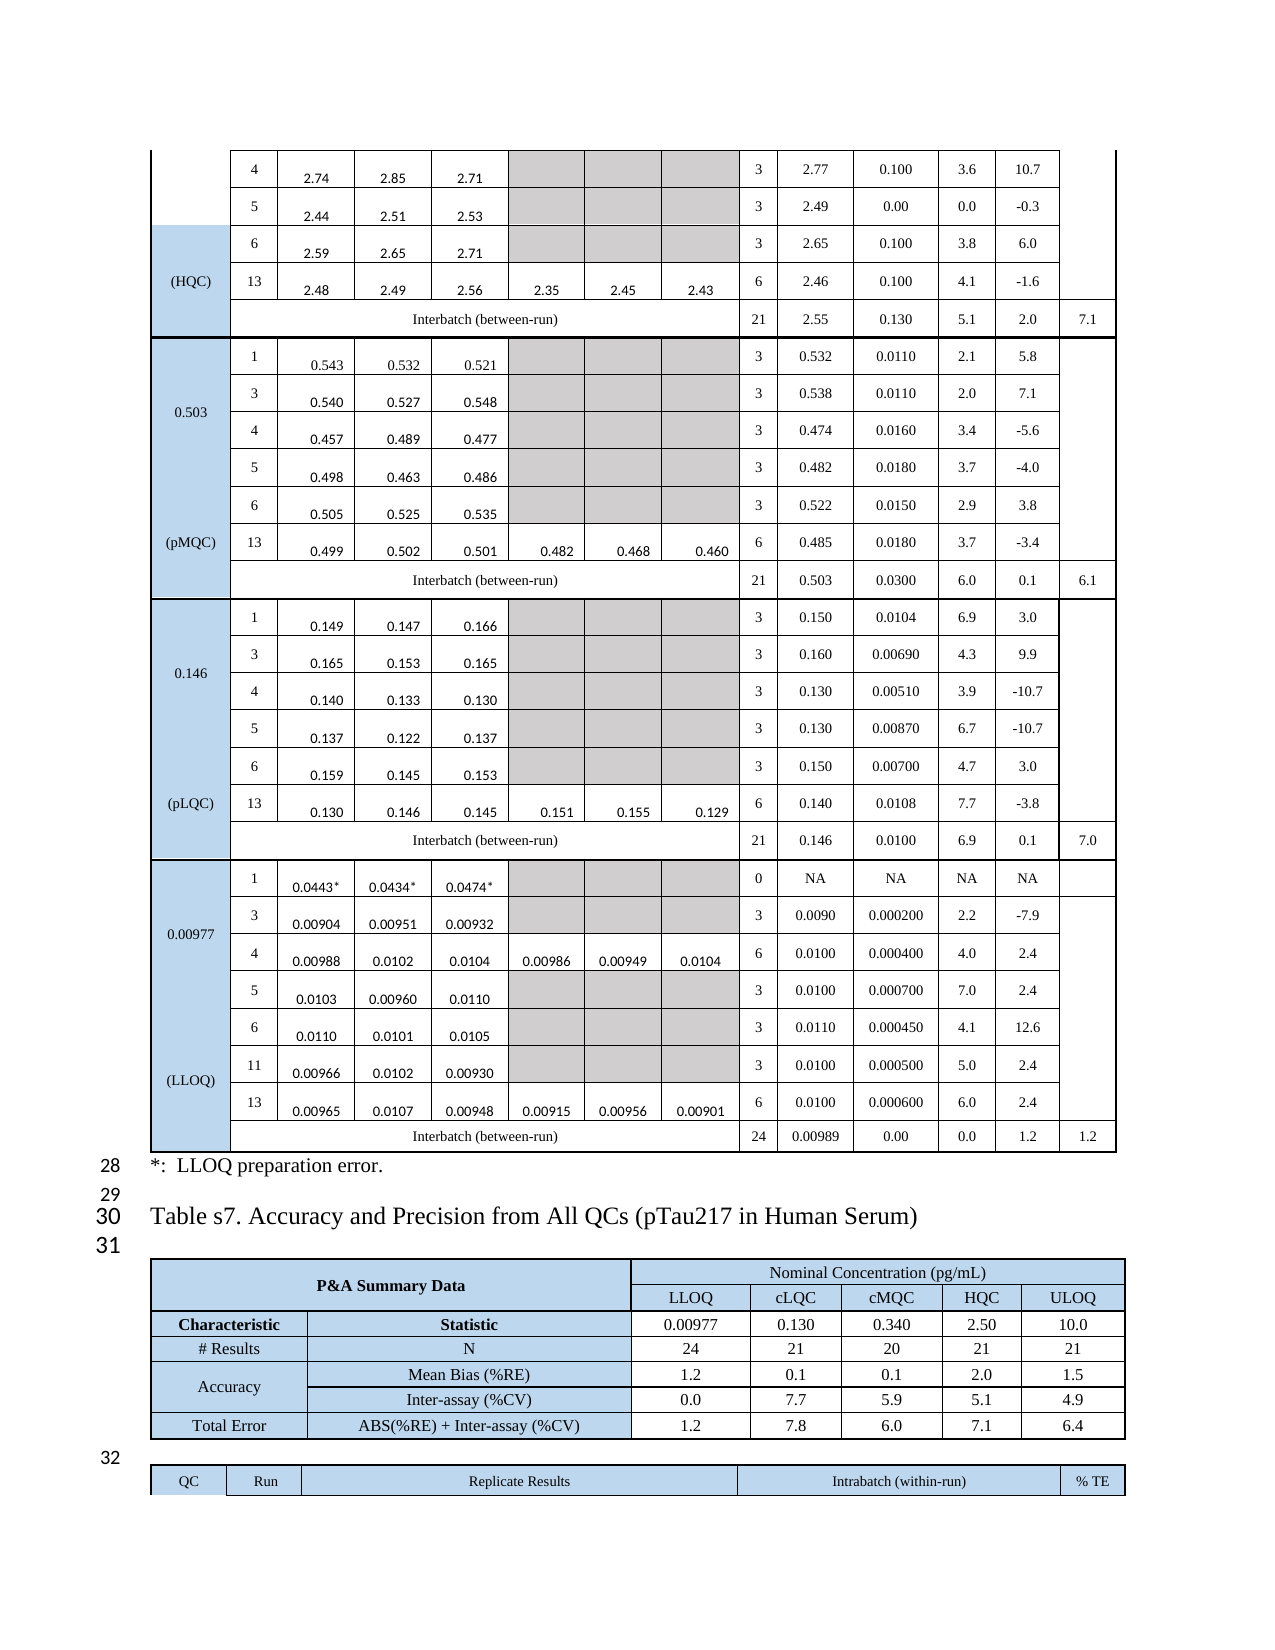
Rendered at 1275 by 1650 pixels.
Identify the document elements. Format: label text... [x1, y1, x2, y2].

table_cell [1060, 635, 1115, 672]
table_cell 0.0474* [432, 861, 508, 896]
table_cell [509, 673, 584, 709]
table_cell [509, 861, 584, 896]
table_cell [509, 897, 584, 933]
table_cell 0.0105 [432, 1009, 508, 1045]
table_cell -10.7 [996, 710, 1058, 747]
table_cell 3.8 [939, 226, 995, 262]
table_cell 4 [231, 934, 277, 970]
table_cell 0.146 [152, 600, 230, 747]
table_cell 0.133 [355, 673, 431, 709]
table_cell 0.000700 [854, 971, 938, 1008]
table_cell 0.0104 [432, 934, 508, 970]
table_cell 0.505 [278, 487, 354, 523]
table_cell 0.463 [355, 449, 431, 486]
table_cell 3 [231, 375, 277, 411]
table_cell 4.0 [939, 934, 995, 970]
table_cell 6 [231, 226, 277, 262]
table_cell 0.146 [778, 822, 853, 858]
table_cell [509, 226, 584, 262]
table_cell 6 [231, 748, 277, 784]
table_cell [585, 339, 661, 374]
table_cell 3.9 [939, 673, 995, 709]
table_cell NA [854, 861, 938, 896]
table_cell [662, 1046, 739, 1082]
table_cell [585, 1046, 661, 1082]
table_cell 5 [231, 188, 277, 224]
table_cell 0.140 [278, 673, 354, 709]
table_cell [585, 1009, 661, 1045]
table_cell 0.0104 [854, 600, 938, 635]
table_cell 0.540 [278, 375, 354, 411]
table_cell 0.0180 [854, 524, 938, 560]
table_cell 0.532 [778, 339, 853, 374]
table_cell 0.477 [432, 412, 508, 448]
table_cell 3 [740, 673, 777, 709]
table_cell 13 [231, 785, 277, 821]
table_cell -4.0 [996, 449, 1059, 486]
table_cell [1060, 1045, 1115, 1082]
table_cell 0.145 [355, 748, 431, 784]
table_cell [662, 673, 739, 709]
table_cell 0.0 [632, 1388, 750, 1412]
table_cell 0.527 [355, 375, 431, 411]
table_cell 0.130 [778, 710, 853, 747]
table_cell 7.8 [751, 1413, 841, 1438]
table_cell [585, 375, 661, 411]
table_cell 4 [231, 412, 277, 448]
table_cell 0.00956 [585, 1083, 661, 1119]
table_cell 6 [740, 524, 777, 560]
table_cell 6 [740, 934, 777, 970]
table_cell [509, 339, 584, 374]
table_cell 2.65 [778, 226, 853, 262]
table_cell 6 [740, 263, 777, 299]
table_cell 0.489 [355, 412, 431, 448]
table_cell 0.000200 [854, 897, 938, 933]
table_cell 0.0101 [355, 1009, 431, 1045]
table_cell 0.0 [939, 188, 995, 224]
table_cell 3.0 [996, 748, 1058, 784]
table_cell 0.155 [585, 785, 661, 821]
table_cell 7.7 [751, 1388, 841, 1412]
table_cell (pLQC) [152, 747, 230, 858]
table_cell [1060, 411, 1115, 448]
table_cell 3 [740, 971, 777, 1008]
table_cell 6.9 [939, 822, 995, 858]
table_cell 0.0100 [854, 822, 938, 858]
table_cell 1.2 [632, 1362, 750, 1386]
table_cell [509, 1009, 584, 1045]
table_cell [585, 188, 661, 224]
table_cell 24 [740, 1121, 777, 1151]
table_cell 21 [740, 300, 777, 336]
text *: LLOQ preparation error. [150, 1153, 1125, 1177]
table_cell 5.8 [996, 339, 1059, 374]
table_cell 0.137 [432, 710, 508, 747]
table_cell [585, 151, 661, 187]
table_cell 5.1 [943, 1388, 1021, 1412]
table_cell -3.4 [996, 524, 1059, 560]
table_cell ABS(%RE) + Inter-assay (%CV) [308, 1413, 631, 1438]
table_cell Statistic [308, 1312, 631, 1336]
table_cell 0.502 [355, 524, 431, 560]
table_cell 1 [231, 600, 277, 635]
table_cell 2.65 [355, 226, 431, 262]
table_cell -7.9 [996, 897, 1059, 933]
table_cell 4.7 [939, 748, 995, 784]
table_cell 3 [740, 339, 777, 374]
table_cell 0.474 [778, 412, 853, 448]
table_header % TE [1061, 1466, 1124, 1495]
table_cell [1060, 187, 1115, 224]
table_cell 0.00915 [509, 1083, 584, 1119]
table_cell 0.498 [278, 449, 354, 486]
table_cell 0.1 [842, 1362, 942, 1386]
table_cell 3.6 [939, 151, 995, 187]
table_cell 0.00930 [432, 1046, 508, 1082]
table_cell 9.9 [996, 636, 1058, 672]
table_cell 7.7 [939, 785, 995, 821]
table_cell 0.130 [751, 1312, 841, 1336]
table_cell 2.35 [509, 263, 584, 299]
table_cell 6 [740, 1083, 777, 1119]
table_cell 5.0 [939, 1046, 995, 1082]
table_cell 0.00 [854, 188, 938, 224]
table_cell -3.8 [996, 785, 1058, 821]
table_cell 3 [740, 1009, 777, 1045]
table_cell [585, 412, 661, 448]
table_cell [1060, 784, 1115, 821]
table_cell 0.0100 [778, 1083, 853, 1119]
table_cell 0.100 [854, 226, 938, 262]
table_cell 0.0100 [778, 1046, 853, 1082]
table_cell 0.0102 [355, 1046, 431, 1082]
table_cell 0.0300 [854, 561, 938, 597]
table_cell 2.71 [432, 151, 508, 187]
table_cell 0.482 [509, 524, 584, 560]
table_cell 3 [740, 412, 777, 448]
table_cell [1060, 970, 1115, 1008]
table_cell 7.1 [1060, 300, 1115, 336]
table_cell 0.100 [854, 151, 938, 187]
table_cell 7.1 [943, 1413, 1021, 1438]
table_cell [1060, 672, 1115, 709]
table_cell 0.00977 [152, 861, 230, 1008]
table_cell 0.000500 [854, 1046, 938, 1082]
table_cell [1060, 861, 1115, 896]
table_cell 3 [740, 636, 777, 672]
table_cell 0.159 [278, 748, 354, 784]
table_cell 2.49 [778, 188, 853, 224]
table_cell 0.00510 [854, 673, 938, 709]
table_cell 0.150 [778, 600, 853, 635]
table_cell 0.00966 [278, 1046, 354, 1082]
table_cell [662, 487, 739, 523]
table_cell 6.7 [939, 710, 995, 747]
table_cell 0.0443* [278, 861, 354, 896]
table_cell 1.5 [1022, 1362, 1124, 1386]
table_cell 0.0100 [778, 934, 853, 970]
table_cell 2.74 [278, 151, 354, 187]
table_cell [662, 971, 739, 1008]
table_header Nominal Concentration (pg/mL) [632, 1260, 1124, 1284]
table_cell 0.0160 [854, 412, 938, 448]
table_cell 6 [231, 1009, 277, 1045]
table_cell 0.00870 [854, 710, 938, 747]
table_cell 1.2 [1060, 1121, 1115, 1151]
table_cell 0.1 [751, 1362, 841, 1386]
table_cell 0.00 [854, 1121, 938, 1151]
table_cell [1060, 486, 1115, 523]
table_cell 6.1 [1060, 561, 1115, 597]
table_cell [509, 748, 584, 784]
table_cell [1060, 1008, 1115, 1045]
table_cell 3 [740, 487, 777, 523]
table_cell 0.0110 [278, 1009, 354, 1045]
table_cell NA [939, 861, 995, 896]
table_cell 6.0 [939, 1083, 995, 1119]
table_cell Interbatch (between-run) [231, 1121, 739, 1151]
table_cell [1060, 600, 1115, 635]
table_cell 0.129 [662, 785, 739, 821]
text Table s7. Accuracy and Precision from All QCs (pTau217 in Human Serum) [150, 1201, 1125, 1229]
table_cell [509, 151, 584, 187]
table_cell 0.165 [278, 636, 354, 672]
table_cell 3 [740, 600, 777, 635]
table_cell -0.3 [996, 188, 1059, 224]
table_cell [1060, 150, 1115, 187]
table_cell 2.4 [996, 1083, 1059, 1119]
table_cell [662, 897, 739, 933]
table_cell 3 [740, 151, 777, 187]
table_cell [662, 188, 739, 224]
table_cell 0.0150 [854, 487, 938, 523]
table_cell 2.59 [278, 226, 354, 262]
table_cell NA [778, 861, 853, 896]
table_cell 0.00977 [632, 1312, 750, 1336]
table_cell 0.000450 [854, 1009, 938, 1045]
table_cell 0.0 [939, 1121, 995, 1151]
table_cell [662, 412, 739, 448]
table_cell 2.50 [943, 1312, 1021, 1336]
table_cell 0.130 [432, 673, 508, 709]
table_cell 2.55 [778, 300, 853, 336]
table_cell 7.0 [1060, 822, 1115, 858]
table_cell [1060, 374, 1115, 411]
table_cell 0.0110 [854, 339, 938, 374]
table_cell 0.00988 [278, 934, 354, 970]
table_cell 4 [231, 673, 277, 709]
table_cell [662, 710, 739, 747]
table_cell 1.2 [996, 1121, 1059, 1151]
table_cell 24 [632, 1337, 750, 1361]
table_cell Interbatch (between-run) [231, 300, 739, 336]
table_header P&A Summary Data [152, 1260, 630, 1310]
table_cell [509, 487, 584, 523]
table_cell 13 [231, 263, 277, 299]
table_cell 0.0110 [854, 375, 938, 411]
table_cell 0.548 [432, 375, 508, 411]
table_cell [585, 748, 661, 784]
table_cell 3.7 [939, 449, 995, 486]
table_cell 0.543 [278, 339, 354, 374]
table_cell -10.7 [996, 673, 1058, 709]
table_cell 2.0 [939, 375, 995, 411]
table_cell 0.0102 [355, 934, 431, 970]
table_cell (LLOQ) [152, 1008, 230, 1151]
table_cell [585, 487, 661, 523]
table_cell 2.53 [432, 188, 508, 224]
table_cell [509, 188, 584, 224]
table_cell 21 [740, 561, 777, 597]
table_cell 0.0108 [854, 785, 938, 821]
table_cell NA [996, 861, 1059, 896]
table_cell 6 [231, 487, 277, 523]
table_cell [1060, 747, 1115, 784]
table_cell 2.4 [996, 934, 1059, 970]
table_cell 0.00960 [355, 971, 431, 1008]
table_cell 0.00690 [854, 636, 938, 672]
table_cell 0.00901 [662, 1083, 739, 1119]
table_cell 0.130 [278, 785, 354, 821]
table_cell [509, 375, 584, 411]
table_cell 0.460 [662, 524, 739, 560]
table_cell [585, 897, 661, 933]
table_cell [1060, 709, 1115, 747]
table_cell [585, 673, 661, 709]
table_cell 0.00700 [854, 748, 938, 784]
table_cell 2.0 [943, 1362, 1021, 1386]
table_cell 3.8 [996, 487, 1059, 523]
table_cell 0.149 [278, 600, 354, 635]
table_cell 0.000400 [854, 934, 938, 970]
table_cell 0.166 [432, 600, 508, 635]
table_cell # Results [152, 1337, 307, 1361]
table_cell [1060, 339, 1115, 374]
table_cell [509, 600, 584, 635]
table_cell 3.4 [939, 412, 995, 448]
table_cell [1060, 897, 1115, 933]
table_cell ULOQ [1022, 1285, 1124, 1310]
table_cell [1060, 225, 1115, 262]
table_cell [509, 449, 584, 486]
table_cell 2.4 [996, 971, 1059, 1008]
table_cell 4.1 [939, 1009, 995, 1045]
table_cell 6.0 [939, 561, 995, 597]
table_cell 13 [231, 524, 277, 560]
table_cell 12.6 [996, 1009, 1059, 1045]
table_cell [509, 1046, 584, 1082]
table_cell 0 [740, 861, 777, 896]
table_cell [585, 971, 661, 1008]
table_cell 0.535 [432, 487, 508, 523]
table_cell [662, 375, 739, 411]
table_cell [585, 710, 661, 747]
table_cell 2.9 [939, 487, 995, 523]
table_cell 4.3 [939, 636, 995, 672]
table_cell 3 [740, 710, 777, 747]
table_cell 0.100 [854, 263, 938, 299]
table_cell 0.532 [355, 339, 431, 374]
table_cell Mean Bias (%RE) [308, 1362, 631, 1386]
table_cell cMQC [842, 1285, 942, 1310]
table_cell 6.4 [1022, 1413, 1124, 1438]
table_cell 1 [231, 861, 277, 896]
table_cell 7.1 [996, 375, 1059, 411]
table_cell [662, 748, 739, 784]
table_cell 3 [740, 375, 777, 411]
table_cell 5.9 [842, 1388, 942, 1412]
table_cell [509, 412, 584, 448]
table_cell 0.130 [778, 673, 853, 709]
table_cell [585, 600, 661, 635]
table_cell 0.137 [278, 710, 354, 747]
table_cell 0.00948 [432, 1083, 508, 1119]
table_cell 0.485 [778, 524, 853, 560]
table_cell Characteristic [152, 1312, 307, 1336]
table_cell 3 [740, 188, 777, 224]
table_cell 0.0434* [355, 861, 431, 896]
table_cell 0.00986 [509, 934, 584, 970]
table_cell 5 [231, 449, 277, 486]
table_cell [1060, 448, 1115, 486]
table_cell 2.77 [778, 151, 853, 187]
table_cell 0.0100 [778, 971, 853, 1008]
table_cell Accuracy [152, 1362, 307, 1412]
table_cell 6.0 [842, 1413, 942, 1438]
table_cell 21 [751, 1337, 841, 1361]
table_cell 0.0180 [854, 449, 938, 486]
table_cell [662, 600, 739, 635]
table_cell 1 [231, 339, 277, 374]
table_cell 3 [740, 449, 777, 486]
table_cell 3 [740, 226, 777, 262]
table_cell 10.7 [996, 151, 1059, 187]
table_cell 10.0 [1022, 1312, 1124, 1336]
table_header Intrabatch (within-run) [738, 1466, 1060, 1495]
table_cell 0.521 [432, 339, 508, 374]
table_cell [662, 226, 739, 262]
table_cell 0.499 [278, 524, 354, 560]
table_cell N [308, 1337, 631, 1361]
table_cell 3 [740, 748, 777, 784]
table_cell 2.48 [278, 263, 354, 299]
table_cell 2.45 [585, 263, 661, 299]
table_cell [662, 449, 739, 486]
table_cell LLOQ [632, 1285, 750, 1310]
table_cell 5.1 [939, 300, 995, 336]
table_cell 13 [231, 1083, 277, 1119]
table_cell [662, 1009, 739, 1045]
table_cell 0.538 [778, 375, 853, 411]
table_cell 0.151 [509, 785, 584, 821]
table_cell 0.525 [355, 487, 431, 523]
table_cell 21 [1022, 1337, 1124, 1361]
table_cell 0.130 [854, 300, 938, 336]
table_cell [585, 861, 661, 896]
table_cell 11 [231, 1046, 277, 1082]
table_cell 0.0104 [662, 934, 739, 970]
table_cell 0.340 [842, 1312, 942, 1336]
table_cell 7.0 [939, 971, 995, 1008]
table_cell 0.153 [355, 636, 431, 672]
table_cell 5 [231, 710, 277, 747]
table_cell -5.6 [996, 412, 1059, 448]
table_cell 0.00989 [778, 1121, 853, 1151]
table_cell (pMQC) [152, 486, 230, 597]
table_cell 0.486 [432, 449, 508, 486]
table_cell Total Error [152, 1413, 307, 1438]
table_cell 0.147 [355, 600, 431, 635]
table_cell 2.71 [432, 226, 508, 262]
table_cell 0.457 [278, 412, 354, 448]
table_cell [1060, 262, 1115, 299]
table_cell 6.9 [939, 600, 995, 635]
table_cell 3 [740, 897, 777, 933]
table_cell 0.482 [778, 449, 853, 486]
table_cell 4.1 [939, 263, 995, 299]
table_cell 2.4 [996, 1046, 1059, 1082]
table_cell HQC [943, 1285, 1021, 1310]
table_cell cLQC [751, 1285, 841, 1310]
table_cell 0.160 [778, 636, 853, 672]
table_cell Interbatch (between-run) [231, 822, 739, 858]
table_cell 0.1 [996, 561, 1059, 597]
table_cell 2.2 [939, 897, 995, 933]
table_cell 2.0 [996, 300, 1059, 336]
table_cell 1.2 [632, 1413, 750, 1438]
table_cell 3 [740, 1046, 777, 1082]
table_header QC (pg/mL) [152, 1466, 226, 1495]
table_cell 21 [943, 1337, 1021, 1361]
table_cell -1.6 [996, 263, 1059, 299]
table_cell [662, 151, 739, 187]
table_cell 0.145 [432, 785, 508, 821]
table_cell 21 [740, 822, 777, 858]
table_cell 0.165 [432, 636, 508, 672]
table_cell [509, 971, 584, 1008]
table_cell 0.503 [778, 561, 853, 597]
table_cell [585, 636, 661, 672]
table_cell 0.0090 [778, 897, 853, 933]
table_cell [585, 449, 661, 486]
table_cell [662, 861, 739, 896]
table_cell 2.46 [778, 263, 853, 299]
table_cell 3.7 [939, 524, 995, 560]
table_cell 6 [740, 785, 777, 821]
table_cell 4.9 [1022, 1388, 1124, 1412]
table_cell 2.85 [355, 151, 431, 187]
table_cell 0.140 [778, 785, 853, 821]
table_cell 5 [231, 971, 277, 1008]
table_cell 3.0 [996, 600, 1058, 635]
table_cell 0.122 [355, 710, 431, 747]
table_cell 0.00965 [278, 1083, 354, 1119]
table_cell 0.0103 [278, 971, 354, 1008]
table_cell 0.00904 [278, 897, 354, 933]
table_cell 2.51 [355, 188, 431, 224]
table_cell [662, 339, 739, 374]
table_cell [662, 636, 739, 672]
table_cell [509, 710, 584, 747]
table_cell Interbatch (between-run) [231, 561, 739, 597]
table_cell 0.150 [778, 748, 853, 784]
table_cell 4 [231, 151, 277, 187]
table_cell 2.44 [278, 188, 354, 224]
table_cell [509, 636, 584, 672]
table_cell 2.43 [662, 263, 739, 299]
table_cell 0.0107 [355, 1083, 431, 1119]
table_cell 3 [231, 897, 277, 933]
table_cell [1060, 523, 1115, 560]
table_cell 0.00951 [355, 897, 431, 933]
table_cell 0.146 [355, 785, 431, 821]
table_cell 6.0 [996, 226, 1059, 262]
table_cell 2.1 [939, 339, 995, 374]
table_cell 0.501 [432, 524, 508, 560]
table_cell 2.49 [355, 263, 431, 299]
table_cell [1060, 1082, 1115, 1119]
table_cell 2.56 [432, 263, 508, 299]
table_cell 0.468 [585, 524, 661, 560]
table_cell 0.0110 [432, 971, 508, 1008]
table_cell 20 [842, 1337, 942, 1361]
table_header Run [227, 1466, 301, 1495]
table_cell 0.00932 [432, 897, 508, 933]
table_cell 0.503 [152, 339, 230, 486]
table_cell [585, 226, 661, 262]
table_cell 3 [231, 636, 277, 672]
table_cell 0.153 [432, 748, 508, 784]
table_cell (HQC) [152, 225, 230, 336]
table_cell 0.00949 [585, 934, 661, 970]
table_cell 0.1 [996, 822, 1058, 858]
table_cell 0.000600 [854, 1083, 938, 1119]
table_cell Inter-assay (%CV) [308, 1388, 631, 1412]
table_cell 0.0110 [778, 1009, 853, 1045]
table_cell [1060, 933, 1115, 970]
table_cell 0.522 [778, 487, 853, 523]
table_header Replicate Results [302, 1466, 737, 1495]
